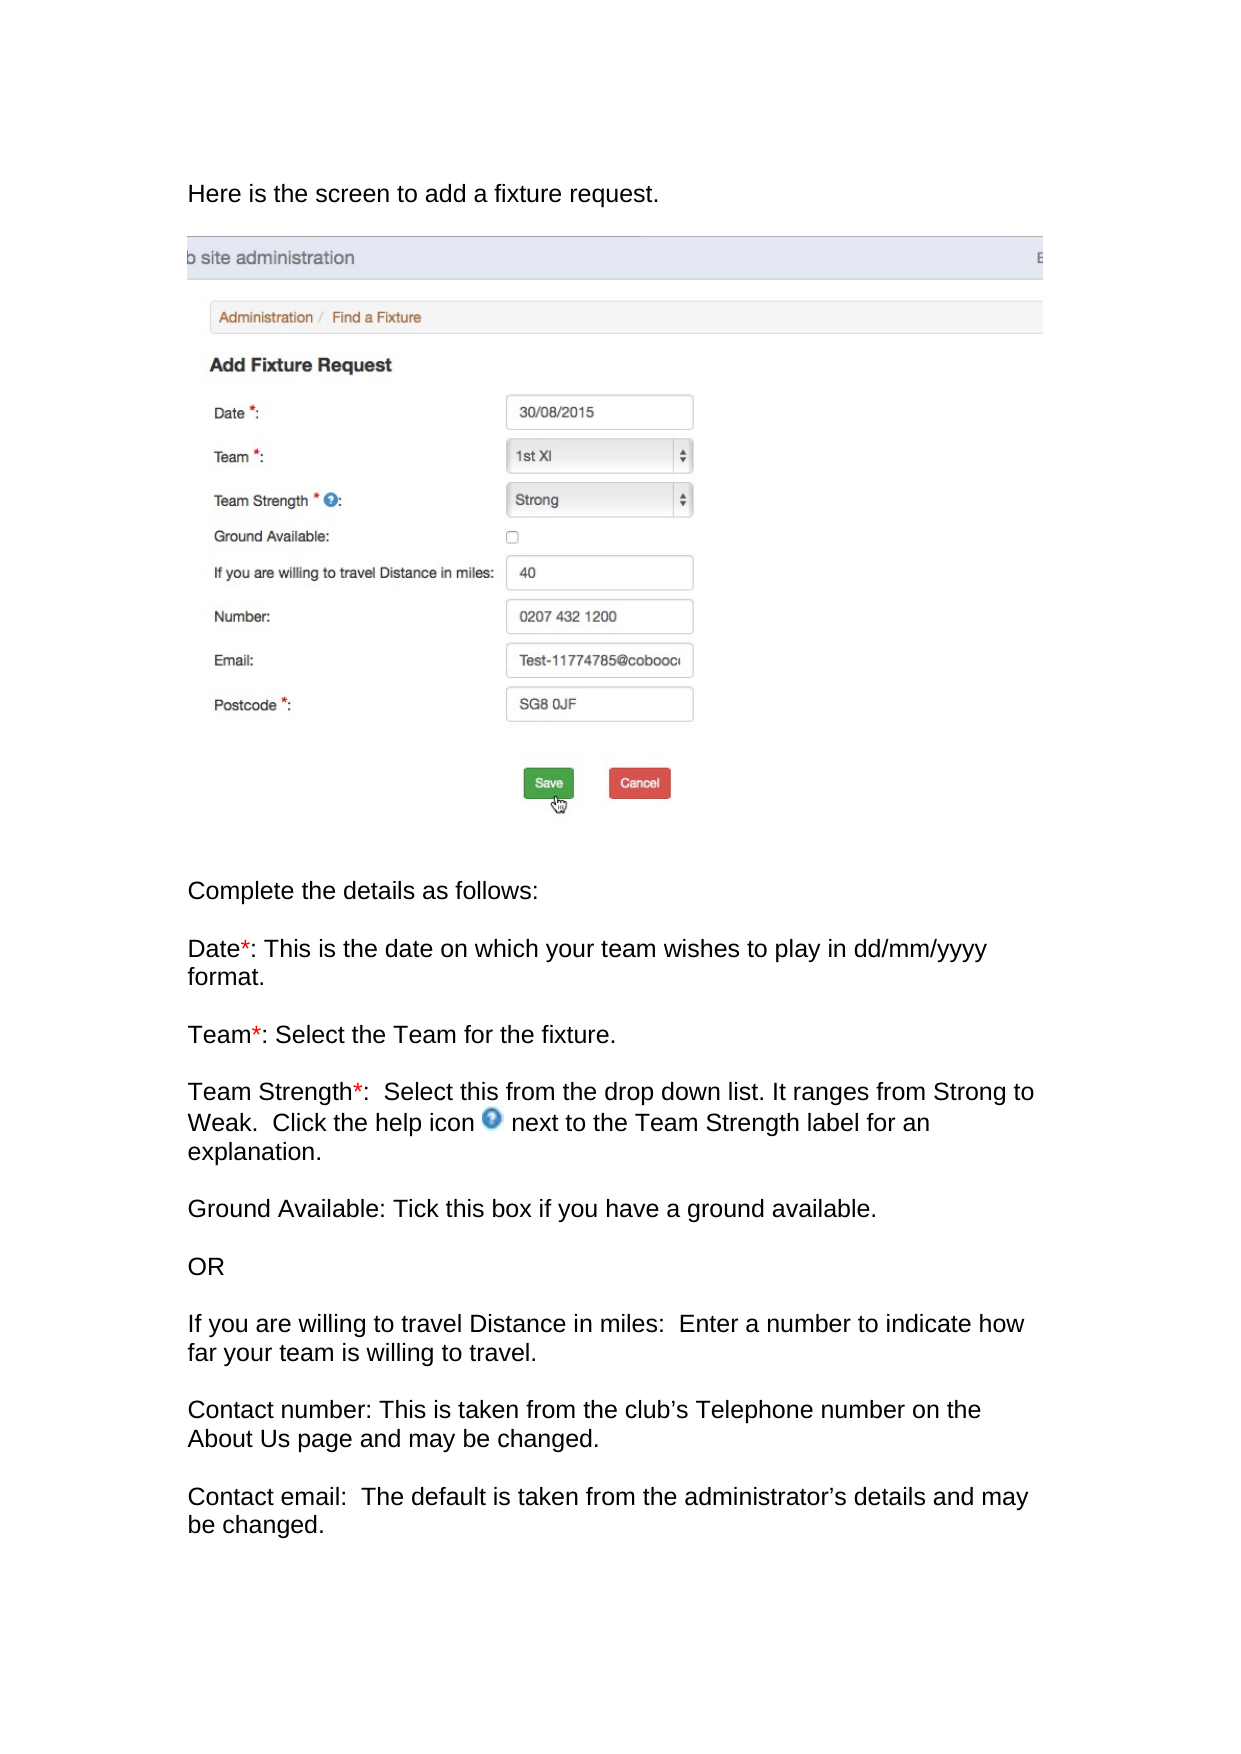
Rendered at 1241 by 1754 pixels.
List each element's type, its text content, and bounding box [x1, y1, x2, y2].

text Contact number: This is taken from the club’s Telephone number on the About Us page and may be changed. [187, 1395, 1053, 1453]
text Complete the details as follows: [187, 876, 1053, 905]
text OR [187, 1251, 1053, 1280]
text Team Strength*: Select this from the drop down list. It ranges from Strong to Weak. Click the help icon next to the Team Strength label for an explanation. [187, 1077, 1053, 1165]
picture [482, 1105, 504, 1131]
text Date*: This is the date on which your team wishes to play in dd/mm/yyyy format. [187, 933, 1053, 991]
text Here is the screen to add a fixture request. [187, 179, 1053, 207]
picture [187, 236, 1043, 848]
text Contact email: The default is taken from the administrator’s details and may be changed. [187, 1481, 1053, 1539]
text Ground Available: Tick this box if you have a ground available. [187, 1194, 1053, 1223]
text Team*: Select the Team for the fixture. [187, 1020, 1053, 1048]
text If you are willing to travel Distance in miles: Enter a number to indicate how far your team is willing to travel. [187, 1309, 1053, 1366]
